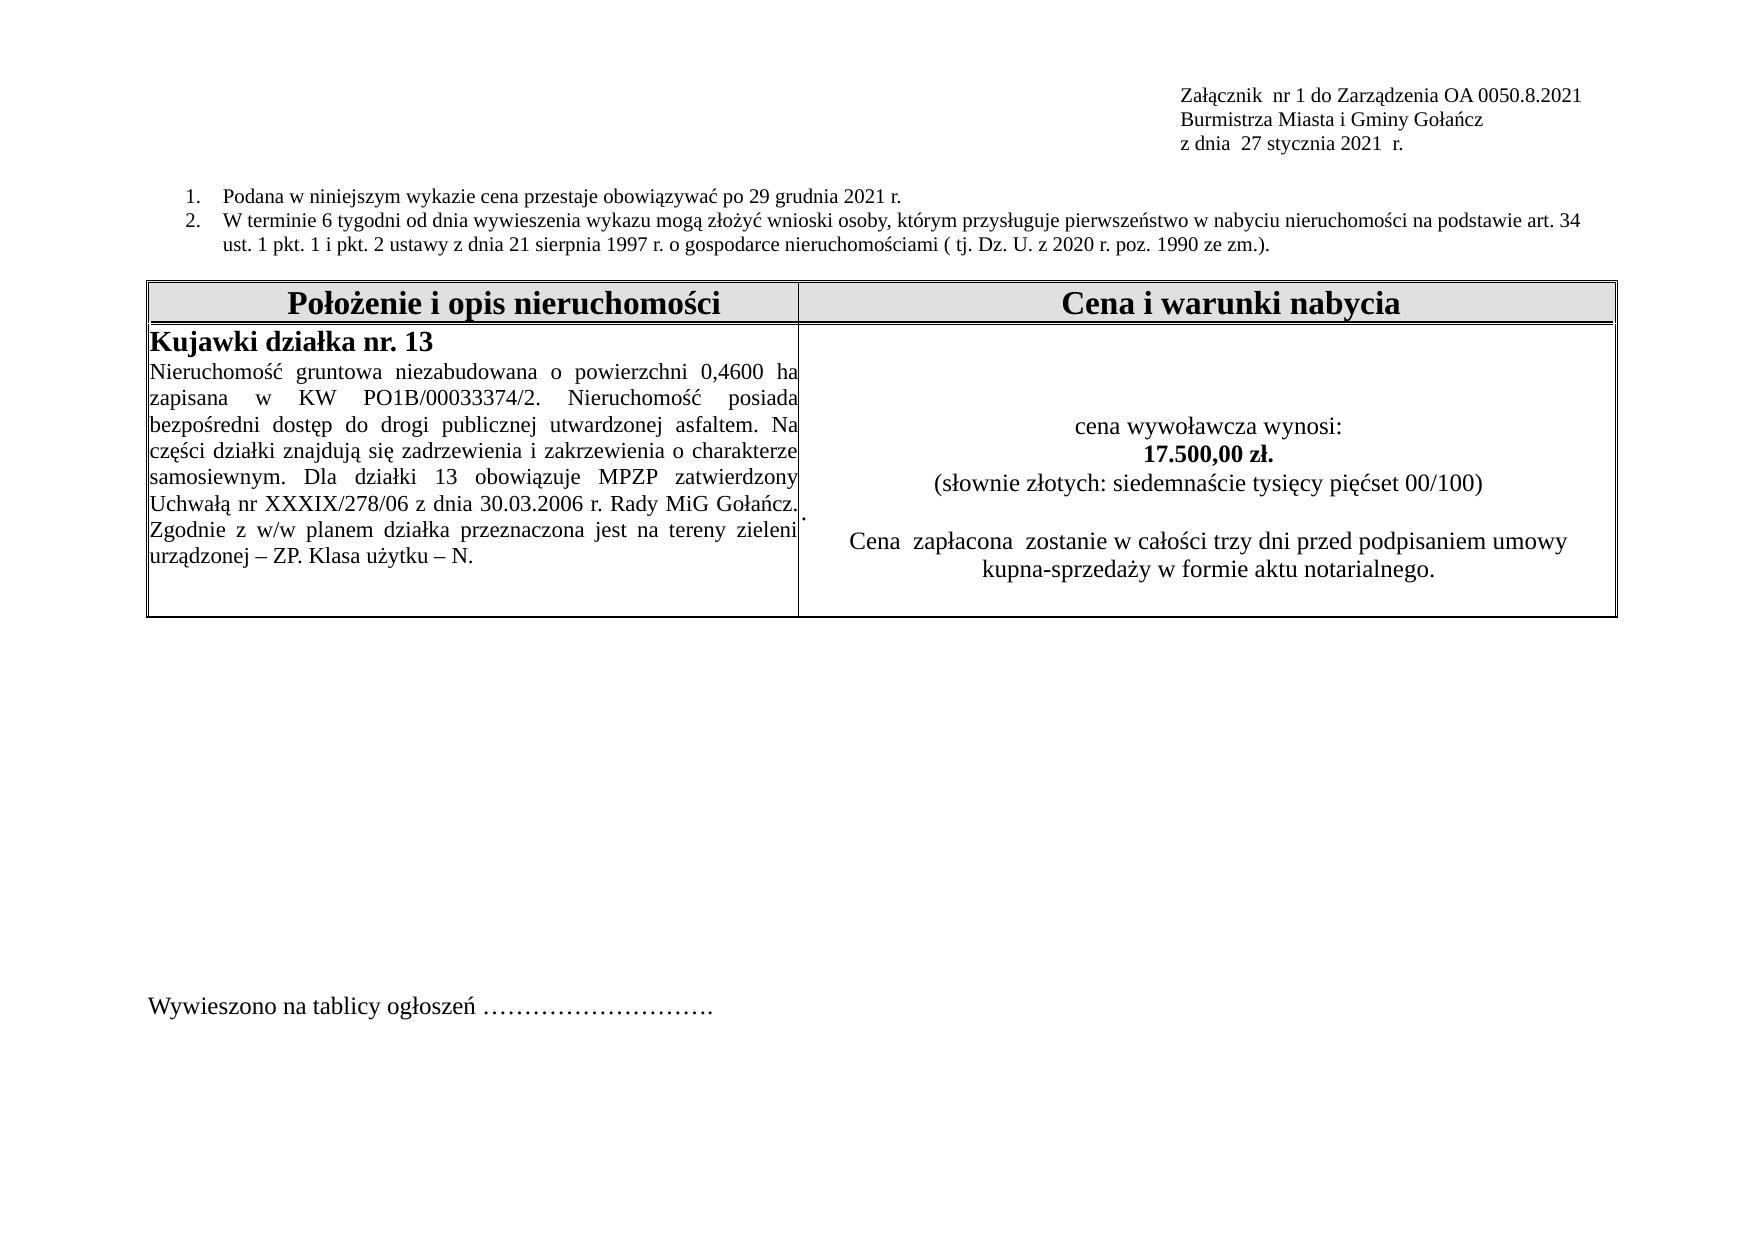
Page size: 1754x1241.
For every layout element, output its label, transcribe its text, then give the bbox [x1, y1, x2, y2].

table_cell Kujawki działka nr. 13 Nieruchomość gruntowa niezabudowana o powierzchni 0,4600 ha zapisana w KW PO1B/00033374/2. Nieruchomość posiada bezpośredni dostęp do drogi publicznej utwardzonej asfaltem. Na części działki znajdują się zadrzewienia i zakrzewienia o charakterze samosiewnym. Dla działki 13 obowiązuje MPZP zatwierdzony Uchwałą nr XXXIX/278/06 z dnia 30.03.2006 r. Rady MiG Gołańcz. Zgodnie z w/w planem działka przeznaczona jest na tereny zieleni urządzonej – ZP. Klasa użytku – N. [149, 321, 798, 616]
text Załącznik nr 1 do Zarządzenia OA 0050.8.2021 [148, 83, 1606, 107]
list W terminie 6 tygodni od dnia wywieszenia wykazu mogą złożyć wnioski osoby, którym przysługuje pierwszeństwo w nabyciu nieruchomości na podstawie art. 34 ust. 1 pkt. 1 i pkt. 2 ustawy z dnia 21 sierpnia 1997 r. o gospodarce nieruchomościami ( tj. Dz. U. z 2020 r. poz. 1990 ze zm.). [185, 208, 1606, 256]
text z dnia 27 stycznia 2021 r. [148, 131, 1606, 155]
text Burmistrza Miasta i Gminy Gołańcz [148, 107, 1606, 131]
table_header Położenie i opis nieruchomości [149, 283, 798, 321]
text Wywieszono na tablicy ogłoszeń ………………………. [148, 991, 1606, 1020]
list Podana w niniejszym wykazie cena przestaje obowiązywać po 29 grudnia 2021 r. [185, 184, 1606, 208]
table_cell cena wywoławcza wynosi: 17.500,00 zł. (słownie złotych: siedemnaście tysięcy pięćset 00/100) . Cena zapłacona zostanie w całości trzy dni przed podpisaniem umowy kupna-sprzedaży w formie aktu notarialnego. [799, 321, 1615, 616]
table_header Cena i warunki nabycia [799, 283, 1615, 321]
